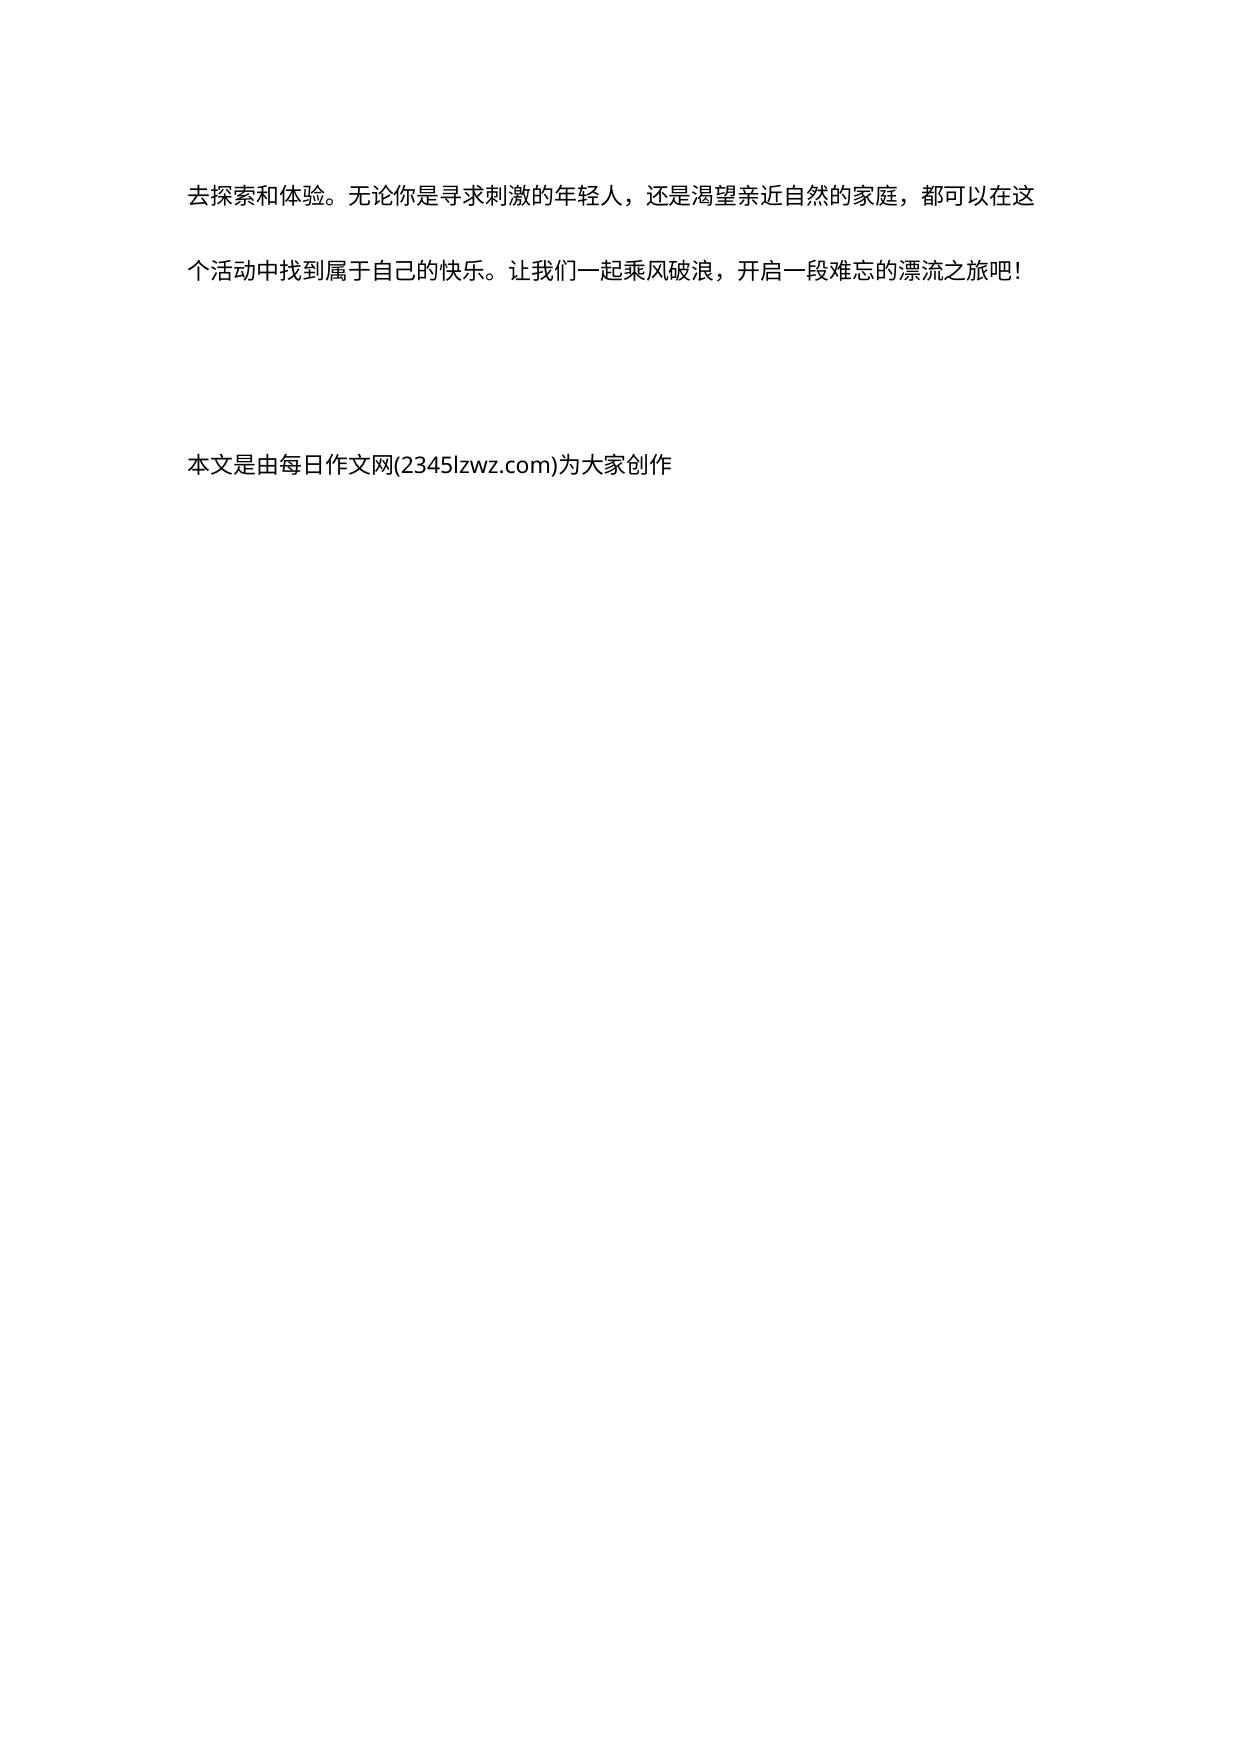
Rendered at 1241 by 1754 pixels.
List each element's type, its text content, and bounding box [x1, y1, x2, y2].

text 本文是由每日作文网(2345lzwz.com)为大家创作 [187, 431, 1053, 496]
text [187, 162, 1053, 302]
